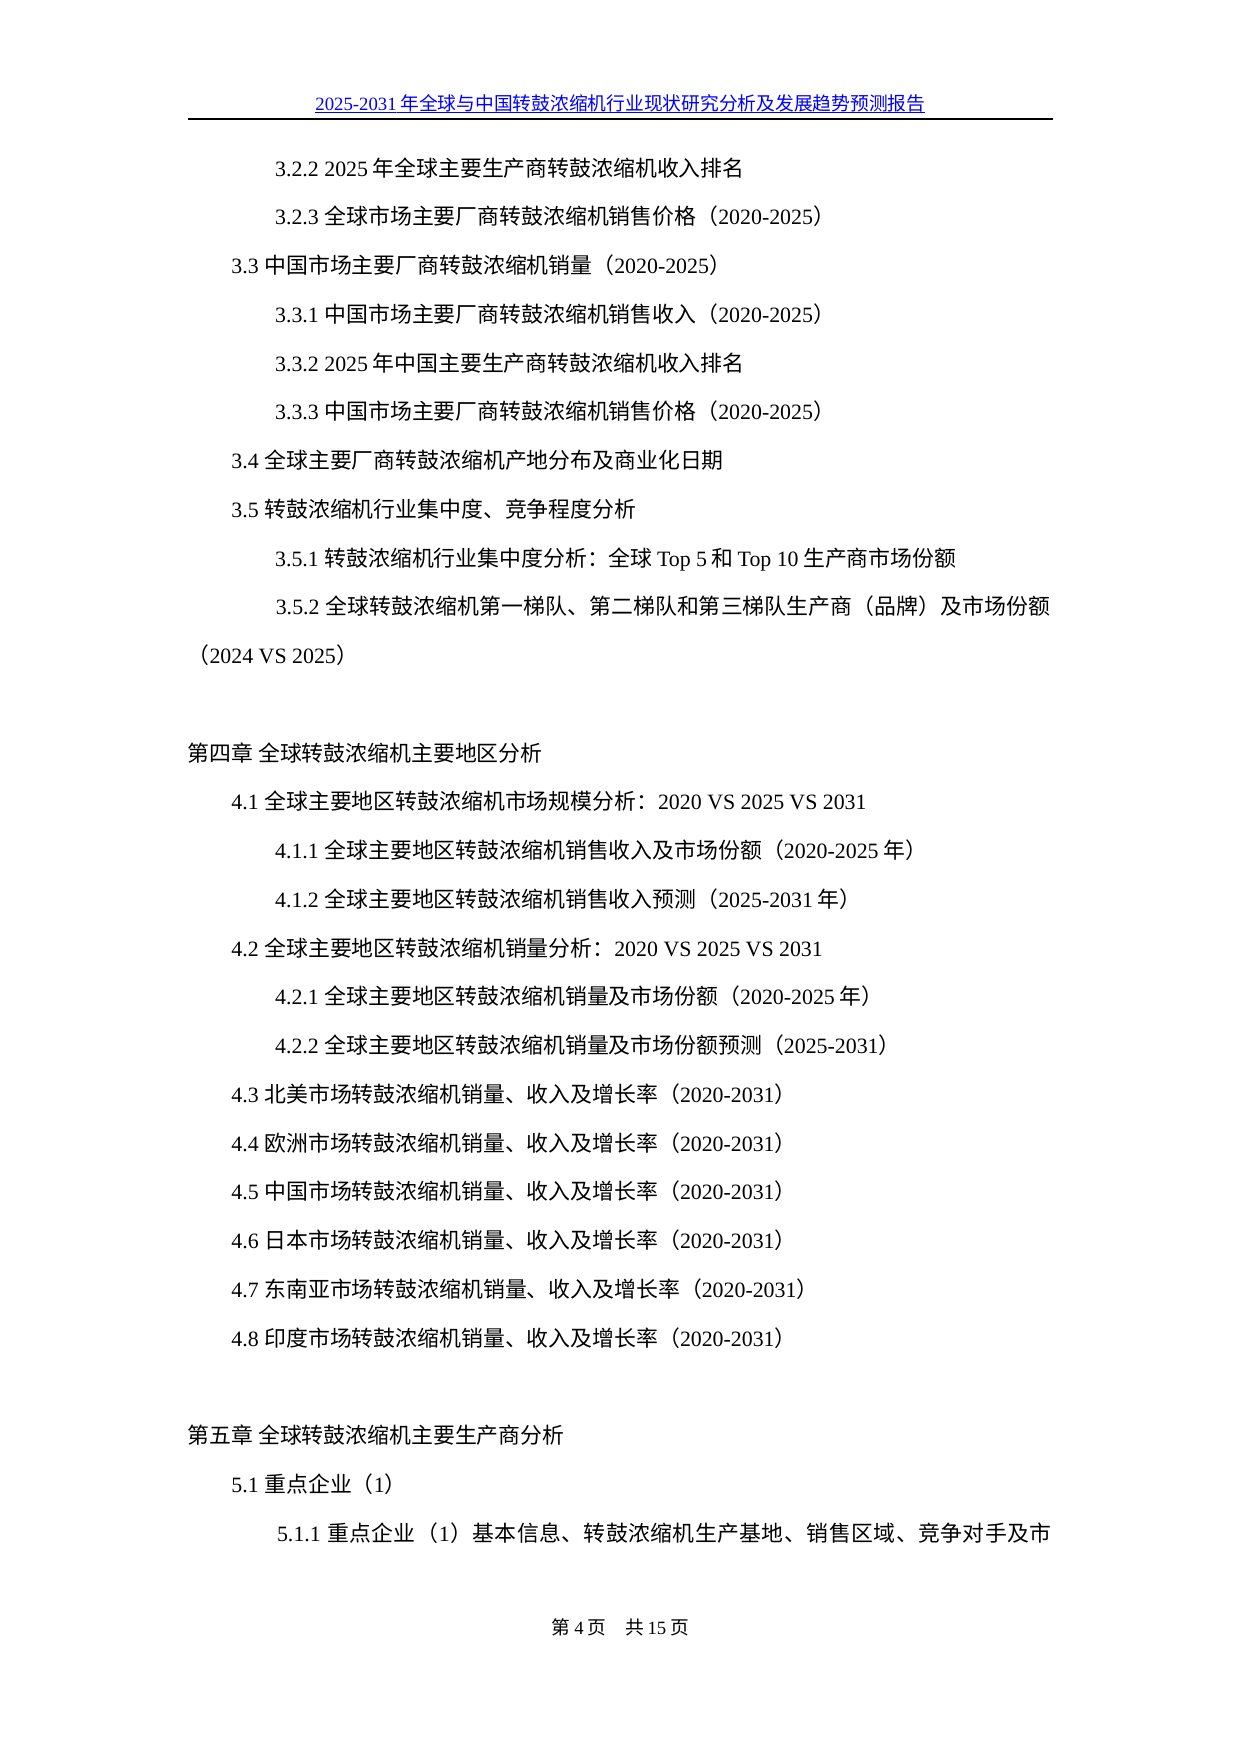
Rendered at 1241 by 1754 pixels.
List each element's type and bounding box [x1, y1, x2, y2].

text [187, 150, 1053, 1548]
